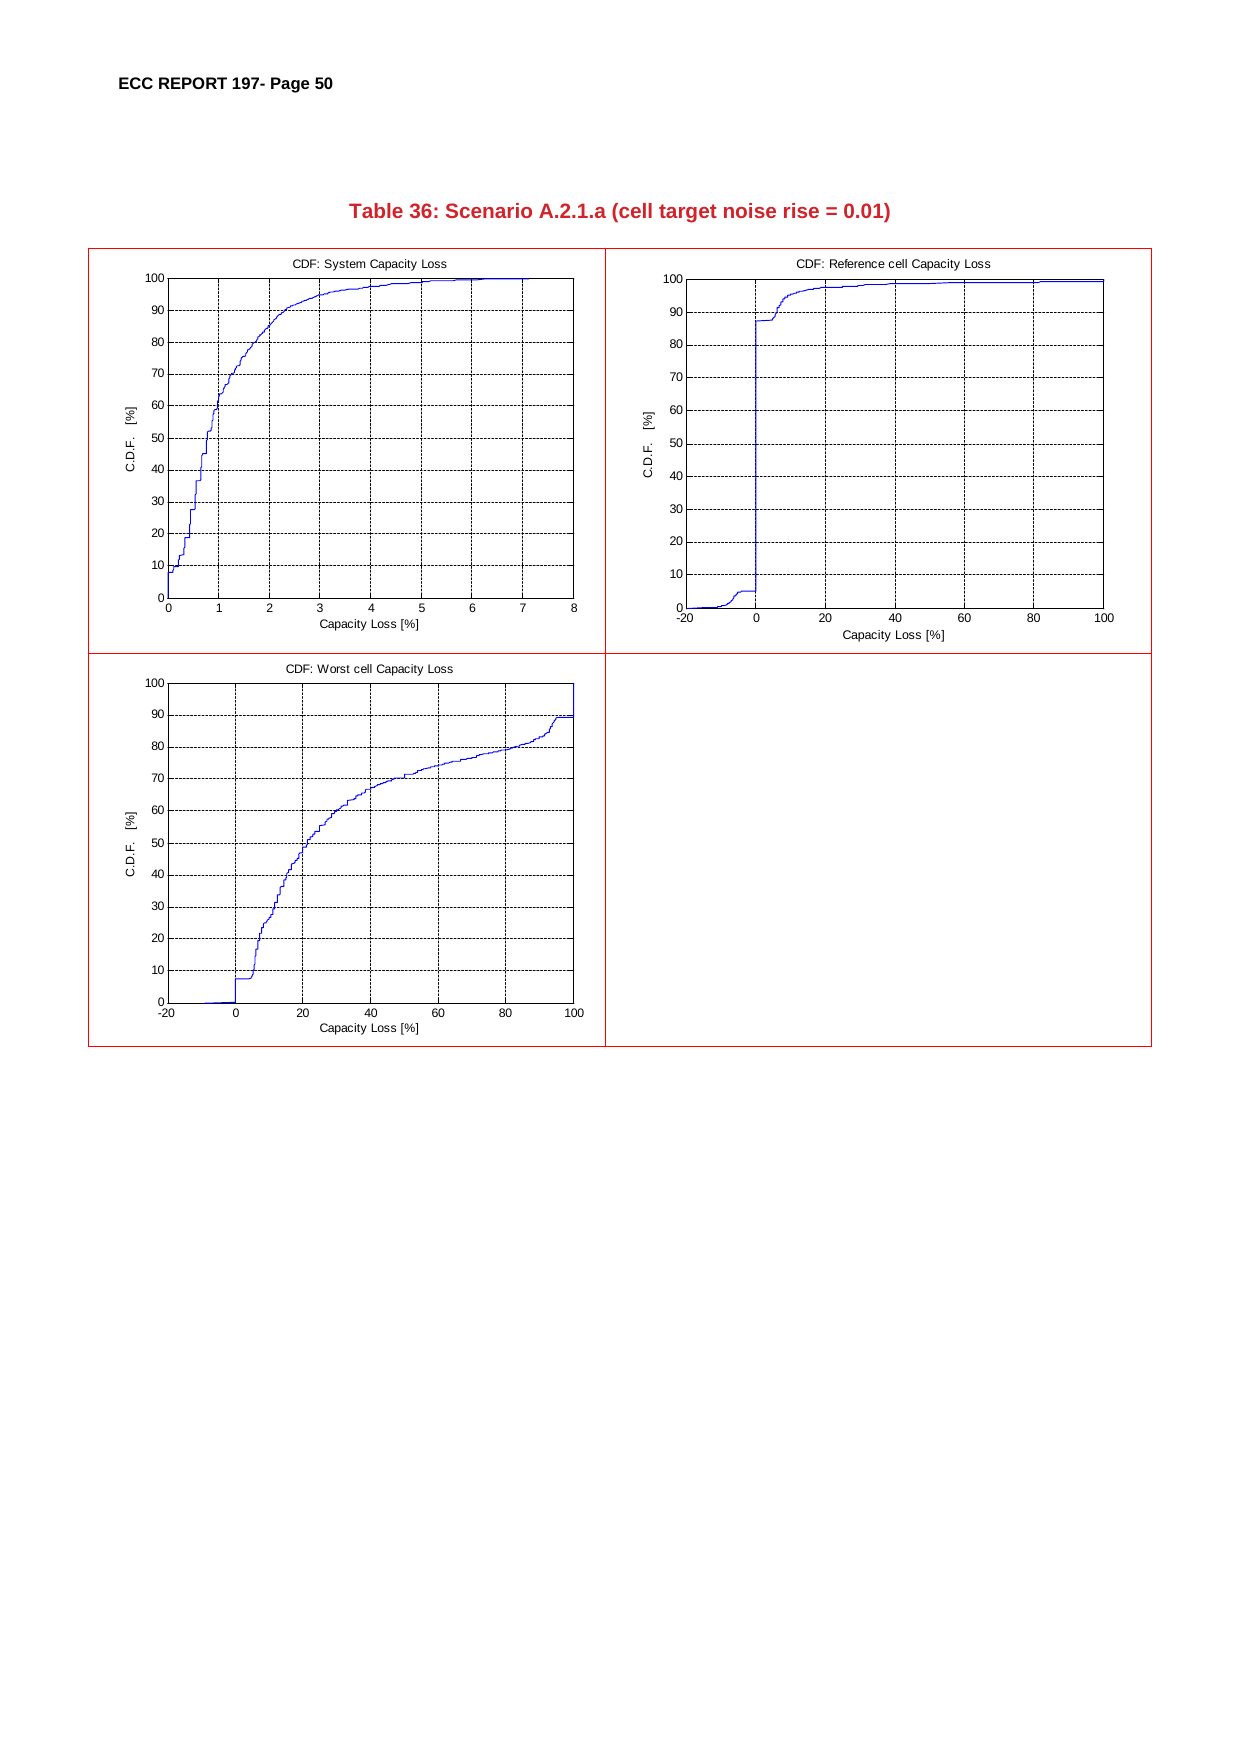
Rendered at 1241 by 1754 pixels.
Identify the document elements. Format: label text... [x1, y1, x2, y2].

table_header [89, 249, 605, 653]
table_cell [89, 654, 605, 1046]
table_header [606, 249, 1151, 653]
table_cell [606, 654, 1151, 1046]
text Table 36: Scenario A.2.1.a (cell target noise rise = 0.01) [118, 199, 1122, 223]
